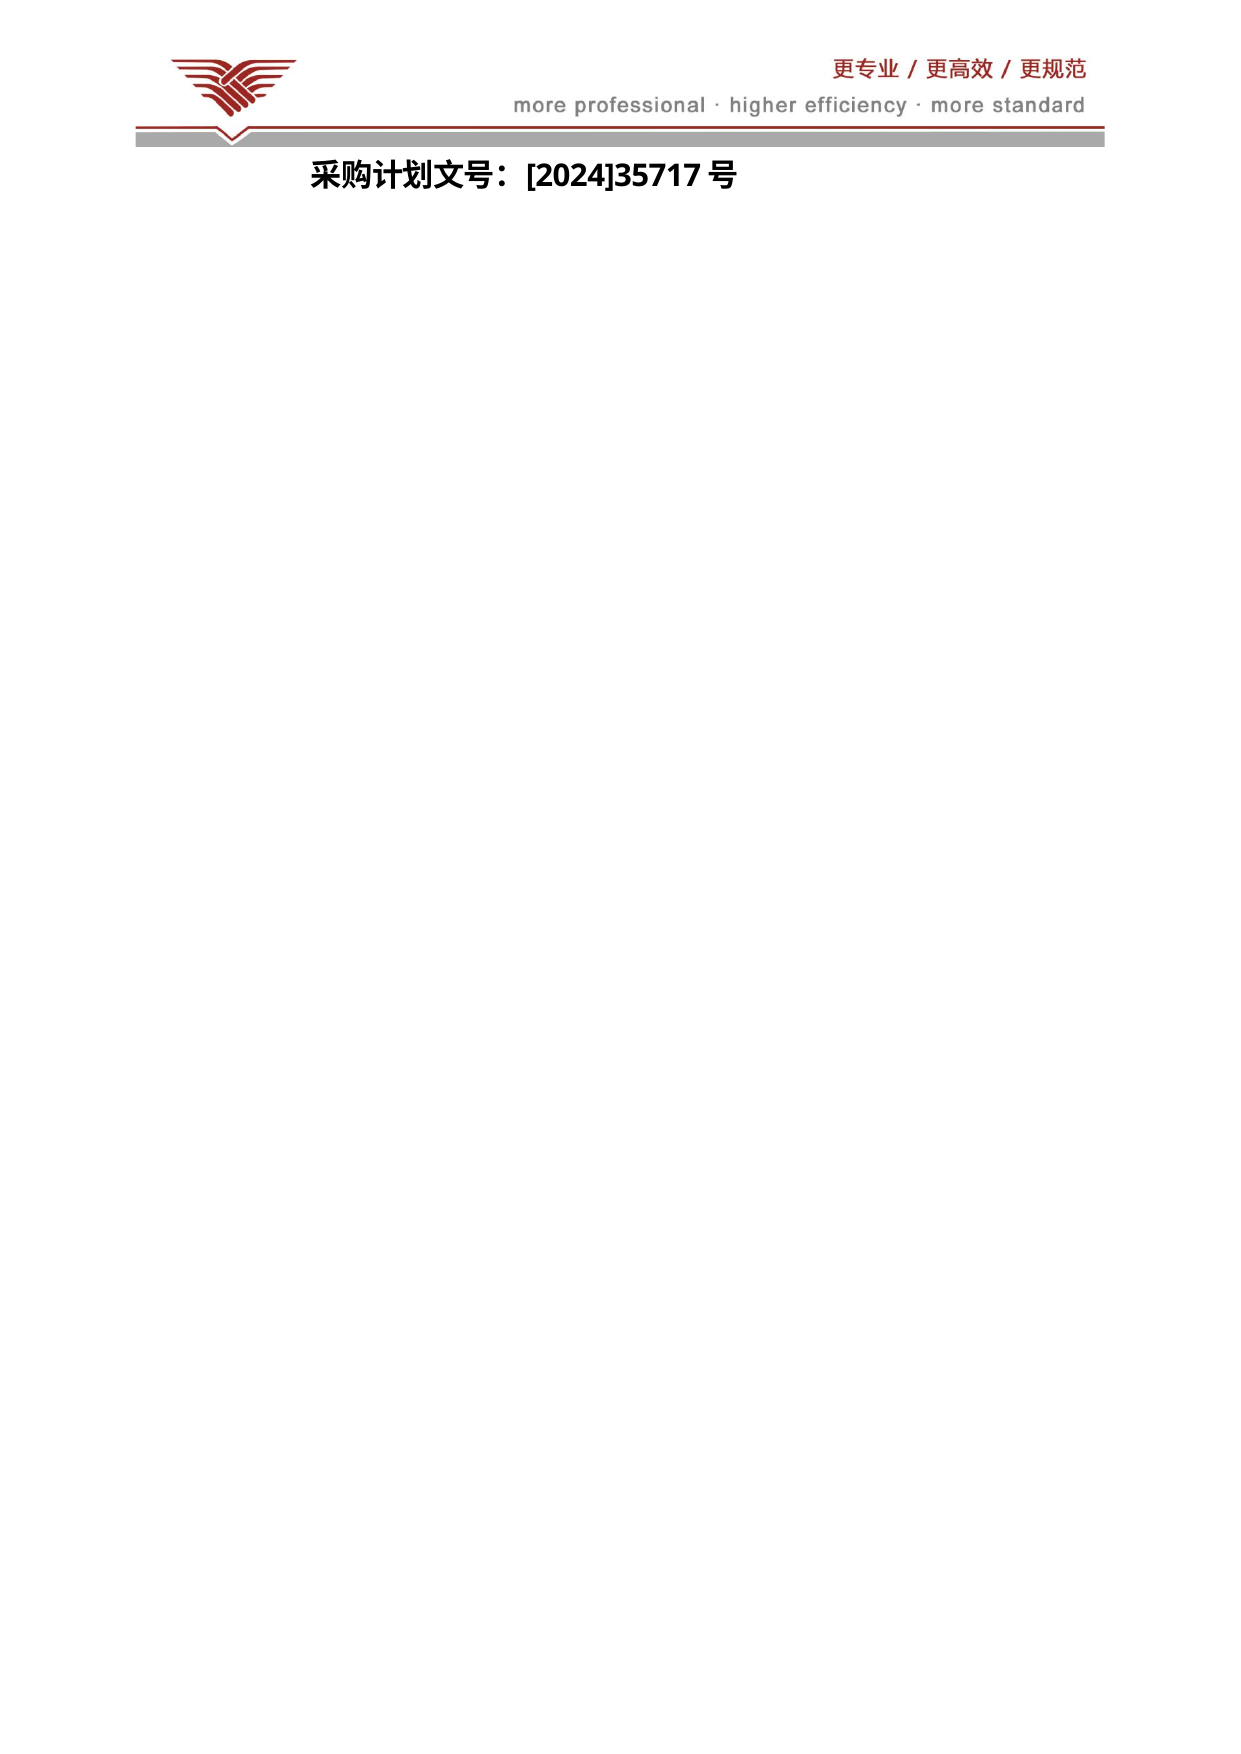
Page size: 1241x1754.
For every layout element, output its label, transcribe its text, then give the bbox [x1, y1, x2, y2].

text 采购计划文号：[2024]35717号 [130, 150, 1110, 195]
picture [135, 35, 1105, 147]
